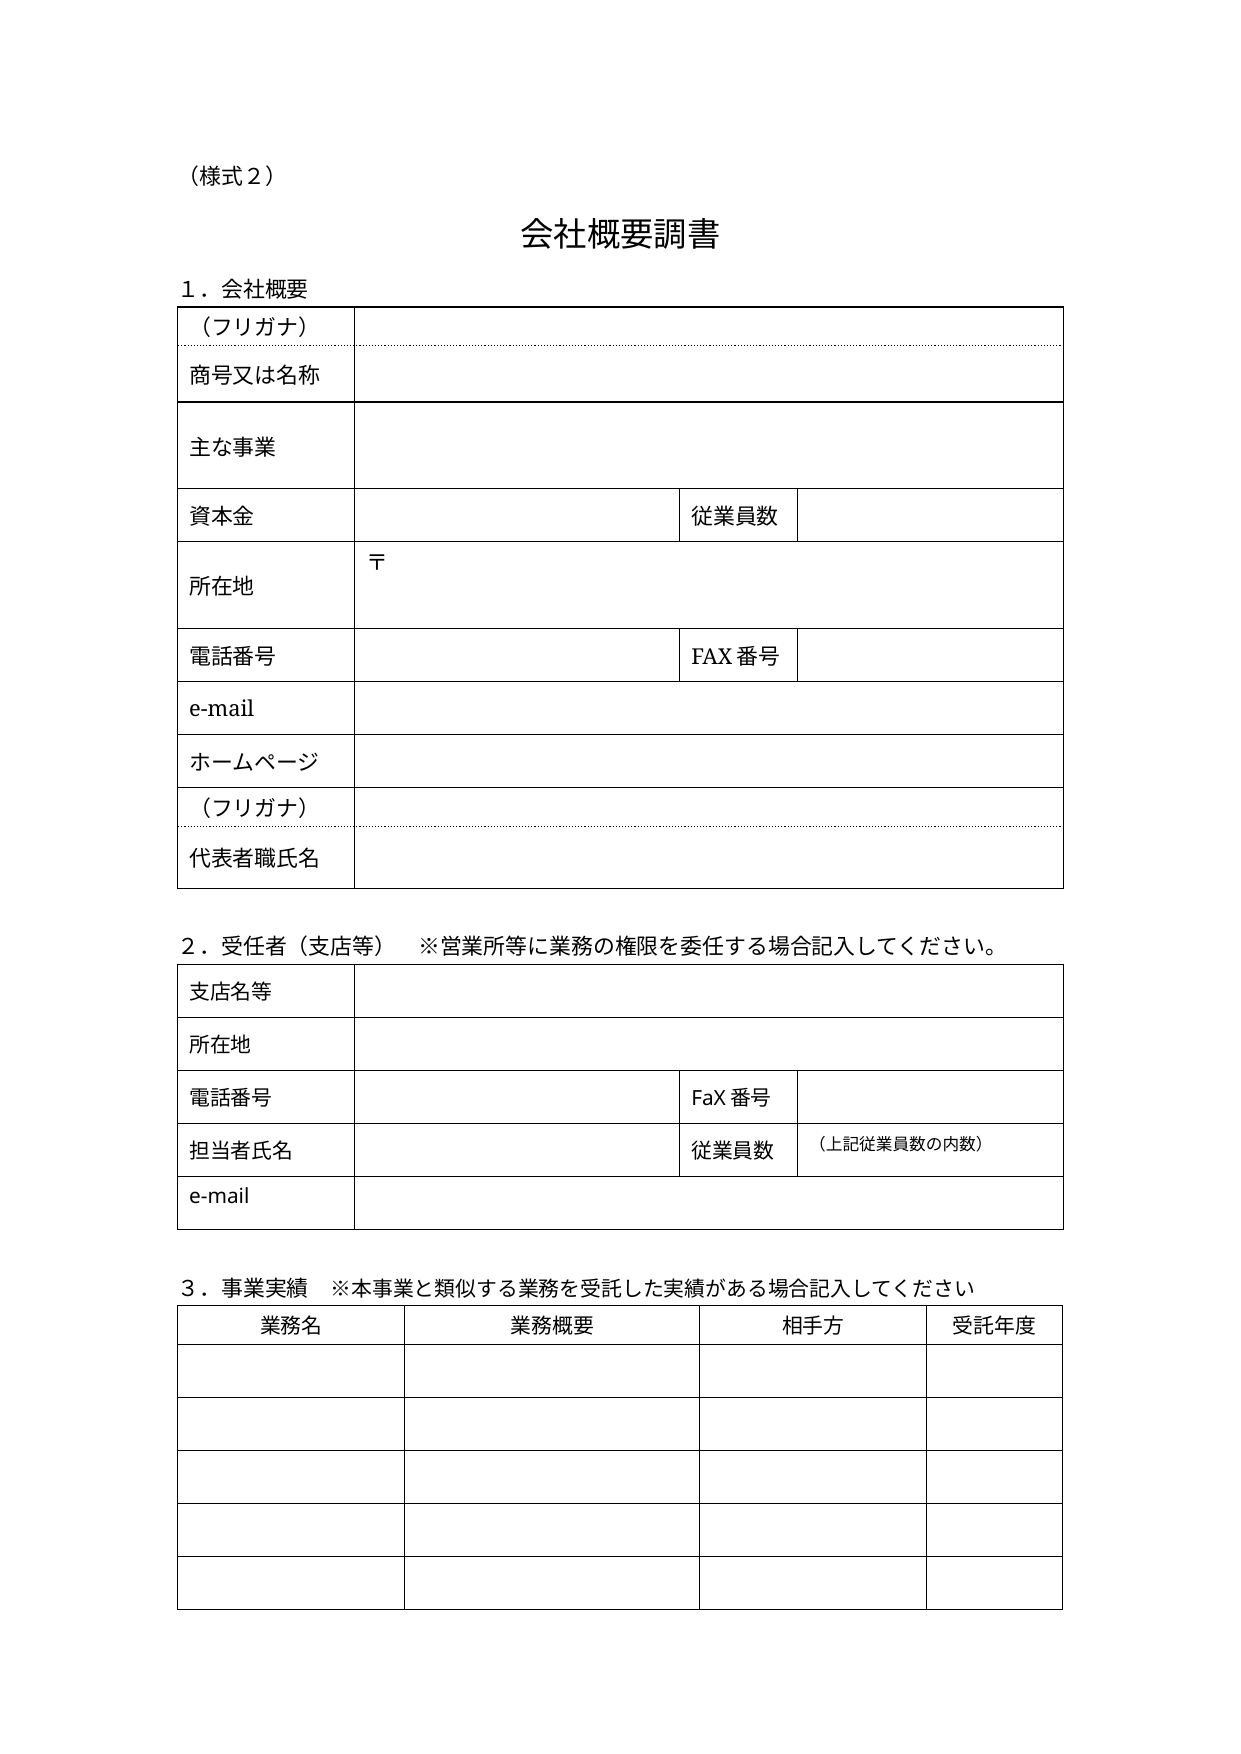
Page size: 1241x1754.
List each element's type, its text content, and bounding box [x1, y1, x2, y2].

table_cell FaX番号 [680, 1071, 797, 1123]
table_cell [178, 1451, 404, 1503]
table_cell [405, 1557, 699, 1609]
table_cell [700, 1451, 926, 1503]
table_cell [355, 788, 1063, 826]
table_cell [927, 1557, 1062, 1609]
table_cell 所在地 [178, 542, 354, 628]
text （様式２） [177, 156, 1063, 194]
table_cell 資本金 [178, 489, 354, 541]
table_cell [927, 1345, 1062, 1397]
table_cell [355, 1018, 1063, 1070]
table_cell [178, 1557, 404, 1609]
table_cell [355, 345, 1063, 401]
text １．会社概要 [177, 269, 1063, 306]
table_cell 従業員数 [680, 489, 797, 541]
text ３．事業実績 ※本事業と類似する業務を受託した実績がある場合記入してください [177, 1268, 1063, 1305]
table_header 業務名 [178, 1306, 404, 1344]
table_cell 〒 [355, 542, 1063, 628]
text 会社概要調書 [177, 194, 1063, 269]
table_cell 所在地 [178, 1018, 354, 1070]
table_cell 電話番号 [178, 629, 354, 681]
table_cell [405, 1398, 699, 1450]
table_cell [355, 1071, 679, 1123]
table_cell [927, 1504, 1062, 1556]
table_cell [355, 403, 1063, 488]
table_header [355, 965, 1063, 1017]
table_cell [355, 826, 1063, 887]
table_cell [798, 489, 1063, 541]
table_cell 従業員数 [680, 1124, 797, 1176]
table_header 支店名等 [178, 965, 354, 1017]
table_header [355, 308, 1063, 345]
table_cell （フリガナ） [178, 788, 354, 826]
table_cell 主な事業 [178, 403, 354, 488]
table_cell [405, 1504, 699, 1556]
table_cell e-mail [178, 1177, 354, 1229]
table_cell 代表者職氏名 [178, 826, 354, 887]
table_cell 担当者氏名 [178, 1124, 354, 1176]
table_cell [178, 1398, 404, 1450]
table_header 受託年度 [927, 1306, 1062, 1344]
table_header 相手方 [700, 1306, 926, 1344]
table_cell [355, 682, 1063, 734]
table_cell 商号又は名称 [178, 345, 354, 401]
table_cell [405, 1451, 699, 1503]
table_cell 電話番号 [178, 1071, 354, 1123]
table_cell ホームページ [178, 735, 354, 787]
table_cell [798, 1071, 1063, 1123]
table_cell [355, 735, 1063, 787]
table_cell [700, 1345, 926, 1397]
table_cell [355, 1124, 679, 1176]
table_cell [927, 1451, 1062, 1503]
table_cell [927, 1398, 1062, 1450]
table_header 業務概要 [405, 1306, 699, 1344]
text ２．受任者（支店等） ※営業所等に業務の権限を委任する場合記入してください。 [177, 926, 1063, 963]
table_header （フリガナ） [178, 308, 354, 345]
table_cell [355, 1177, 1063, 1229]
table_cell e-mail [178, 682, 354, 734]
table_cell [178, 1345, 404, 1397]
table_cell [405, 1345, 699, 1397]
table_cell [700, 1398, 926, 1450]
table_cell FAX番号 [680, 629, 797, 681]
table_cell [178, 1504, 404, 1556]
table_cell [700, 1557, 926, 1609]
table_cell [355, 489, 679, 541]
table_cell （上記従業員数の内数） [798, 1124, 1063, 1176]
table_cell [355, 629, 679, 681]
table_cell [798, 629, 1063, 681]
table_cell [700, 1504, 926, 1556]
